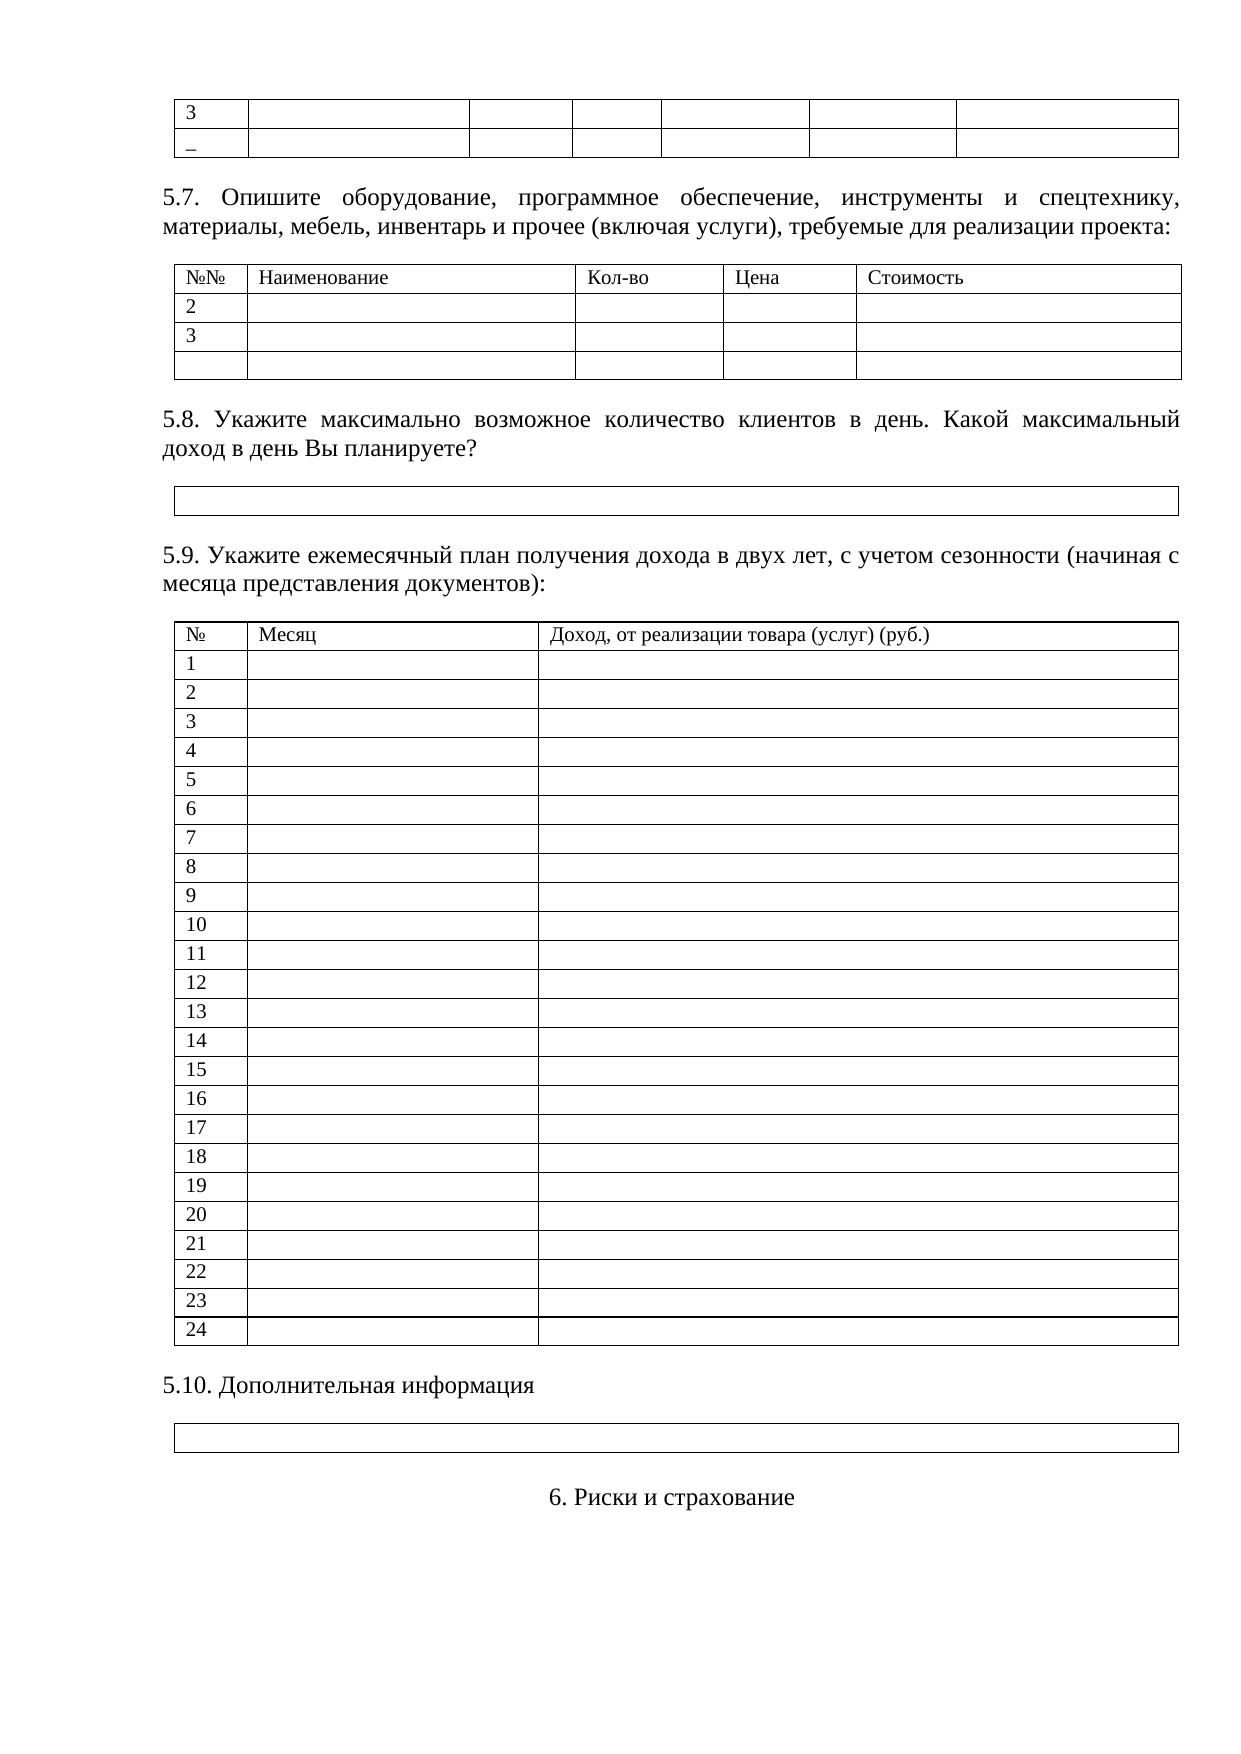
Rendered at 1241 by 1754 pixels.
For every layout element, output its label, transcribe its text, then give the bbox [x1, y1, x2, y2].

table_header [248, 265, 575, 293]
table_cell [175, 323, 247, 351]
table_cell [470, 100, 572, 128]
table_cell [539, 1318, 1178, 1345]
text 5.10. Дополнительная информация [162, 1370, 1181, 1399]
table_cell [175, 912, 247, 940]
text 6. Риски и страхование [162, 1482, 1181, 1510]
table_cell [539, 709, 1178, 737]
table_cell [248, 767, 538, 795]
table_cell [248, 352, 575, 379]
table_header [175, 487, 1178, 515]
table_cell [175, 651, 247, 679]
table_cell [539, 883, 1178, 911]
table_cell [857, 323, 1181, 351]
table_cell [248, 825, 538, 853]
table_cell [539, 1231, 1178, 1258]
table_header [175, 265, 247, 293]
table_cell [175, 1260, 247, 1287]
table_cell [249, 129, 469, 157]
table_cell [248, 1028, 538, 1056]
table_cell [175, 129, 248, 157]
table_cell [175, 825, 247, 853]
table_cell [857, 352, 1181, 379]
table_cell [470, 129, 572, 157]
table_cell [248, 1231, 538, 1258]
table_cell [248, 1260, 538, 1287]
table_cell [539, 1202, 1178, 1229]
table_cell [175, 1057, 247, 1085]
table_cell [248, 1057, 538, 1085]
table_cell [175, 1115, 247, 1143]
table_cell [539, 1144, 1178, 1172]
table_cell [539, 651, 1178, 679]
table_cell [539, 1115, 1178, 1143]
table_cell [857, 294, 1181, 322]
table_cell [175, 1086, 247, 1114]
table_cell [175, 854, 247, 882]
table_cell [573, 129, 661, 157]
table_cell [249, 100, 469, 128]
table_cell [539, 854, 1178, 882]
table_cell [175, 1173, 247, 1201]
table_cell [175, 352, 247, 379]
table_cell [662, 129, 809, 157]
text 5.7. Опишите оборудование, программное обеспечение, инструменты и спецтехнику, материалы, мебель, инвентарь и прочее (включая услуги), требуемые для реализации проекта: [162, 182, 1181, 240]
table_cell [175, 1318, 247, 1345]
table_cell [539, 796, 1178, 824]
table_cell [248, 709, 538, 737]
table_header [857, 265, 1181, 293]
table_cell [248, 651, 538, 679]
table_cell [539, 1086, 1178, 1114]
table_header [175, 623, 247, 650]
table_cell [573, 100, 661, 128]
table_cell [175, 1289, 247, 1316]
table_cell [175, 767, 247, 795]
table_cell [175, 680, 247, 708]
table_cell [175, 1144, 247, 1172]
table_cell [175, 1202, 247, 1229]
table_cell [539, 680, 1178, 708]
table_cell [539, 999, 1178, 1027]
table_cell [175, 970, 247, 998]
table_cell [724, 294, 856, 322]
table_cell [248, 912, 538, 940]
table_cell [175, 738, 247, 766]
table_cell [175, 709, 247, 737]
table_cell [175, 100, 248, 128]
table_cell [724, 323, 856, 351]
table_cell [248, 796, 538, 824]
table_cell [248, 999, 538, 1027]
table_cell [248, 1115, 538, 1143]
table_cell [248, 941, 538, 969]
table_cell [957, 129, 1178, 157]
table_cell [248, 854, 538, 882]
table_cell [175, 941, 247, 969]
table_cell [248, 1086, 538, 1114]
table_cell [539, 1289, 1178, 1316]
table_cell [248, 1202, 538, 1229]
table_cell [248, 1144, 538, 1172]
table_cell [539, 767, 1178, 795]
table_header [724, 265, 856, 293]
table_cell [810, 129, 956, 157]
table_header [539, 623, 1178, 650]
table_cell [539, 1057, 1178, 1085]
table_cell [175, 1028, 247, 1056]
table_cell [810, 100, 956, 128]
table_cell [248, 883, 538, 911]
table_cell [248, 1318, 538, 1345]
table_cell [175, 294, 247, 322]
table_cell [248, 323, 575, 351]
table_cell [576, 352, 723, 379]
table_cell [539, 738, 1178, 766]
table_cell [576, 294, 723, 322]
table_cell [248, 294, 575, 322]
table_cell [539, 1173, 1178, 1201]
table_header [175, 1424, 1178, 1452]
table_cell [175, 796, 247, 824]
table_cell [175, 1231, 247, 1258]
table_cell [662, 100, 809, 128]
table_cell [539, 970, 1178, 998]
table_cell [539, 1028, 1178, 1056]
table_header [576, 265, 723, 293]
text 5.9. Укажите ежемесячный план получения дохода в двух лет, с учетом сезонности (начиная с месяца представления документов): [162, 540, 1181, 597]
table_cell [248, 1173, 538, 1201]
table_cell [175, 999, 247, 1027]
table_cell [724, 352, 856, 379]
text 5.8. Укажите максимально возможное количество клиентов в день. Какой максимальный доход в день Вы планируете? [162, 404, 1181, 462]
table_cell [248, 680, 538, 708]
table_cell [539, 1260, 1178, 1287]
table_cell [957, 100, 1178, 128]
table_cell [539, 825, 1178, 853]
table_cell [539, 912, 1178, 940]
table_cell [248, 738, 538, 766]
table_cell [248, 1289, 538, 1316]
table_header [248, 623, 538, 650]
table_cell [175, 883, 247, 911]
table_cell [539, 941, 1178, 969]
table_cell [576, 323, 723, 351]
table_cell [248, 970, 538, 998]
